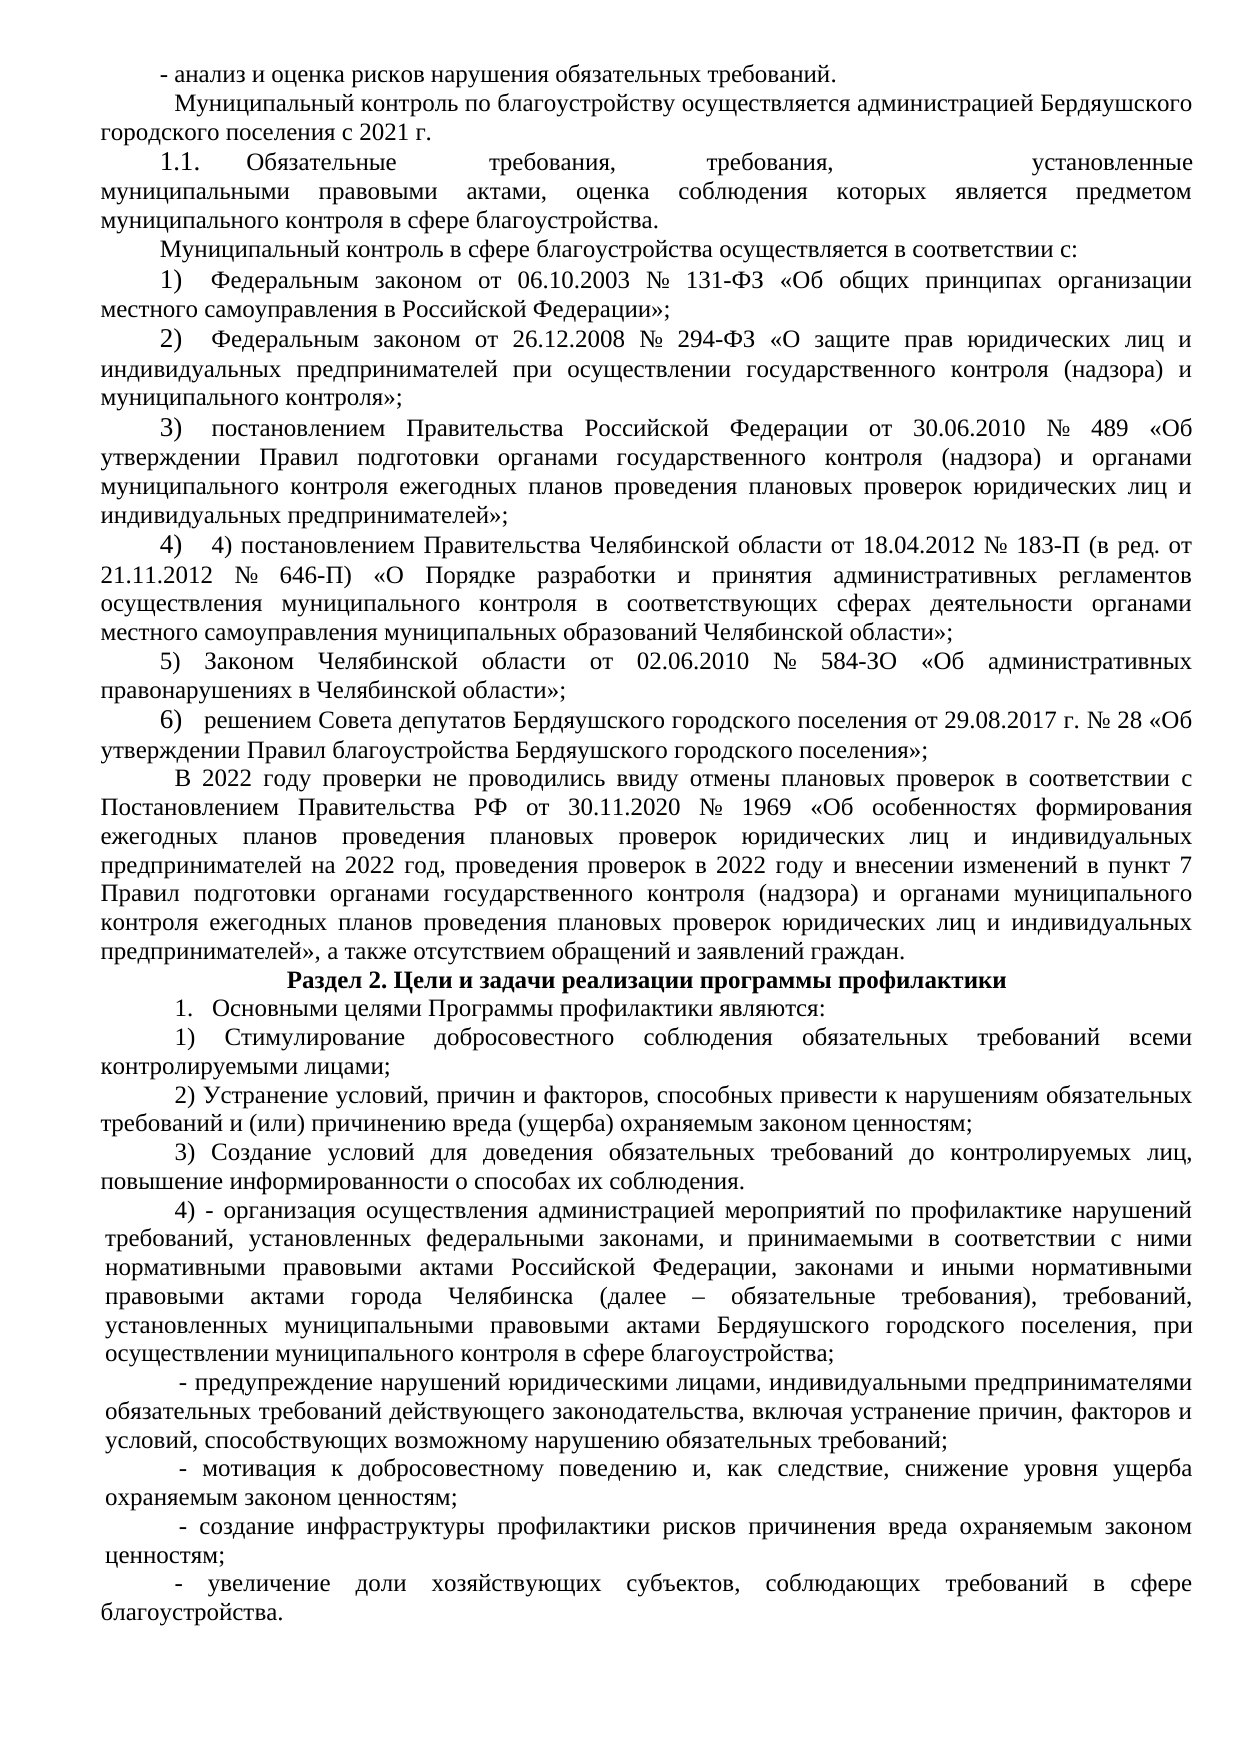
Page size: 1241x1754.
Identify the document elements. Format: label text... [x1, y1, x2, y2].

text - создание инфраструктуры профилактики рисков причинения вреда охраняемым законом ценностям; [105, 1511, 1193, 1568]
text 3) Создание условий для доведения обязательных требований до контролируемых лиц, повышение информированности о способах их соблюдения. [100, 1137, 1193, 1195]
text Муниципальный контроль в сфере благоустройства осуществляется в соответствии с: [100, 234, 1193, 263]
text - увеличение доли хозяйствующих субъектов, соблюдающих требований в сфере благоустройства. [100, 1568, 1193, 1626]
text 5) Законом Челябинской области от 02.06.2010 № 584-ЗО «Об административных правонарушениях в Челябинской области»; [100, 646, 1193, 703]
text В 2022 году проверки не проводились ввиду отмены плановых проверок в соответствии с Постановлением Правительства РФ от 30.11.2020 № 1969 «Об особенностях формирования ежегодных планов проведения плановых проверок юридических лиц и индивидуальных предпринимателей на 2022 год, проведения проверок в 2022 году и внесении изменений в пункт 7 Правил подготовки органами государственного контроля (надзора) и органами муниципального контроля ежегодных планов проведения плановых проверок юридических лиц и индивидуальных предпринимателей», а также отсутствием обращений и заявлений граждан. [100, 763, 1193, 965]
text - анализ и оценка рисков нарушения обязательных требований. [100, 59, 1193, 88]
list 4) постановлением Правительства Челябинской области от 18.04.2012 № 183-П (в ред. от 21.11.2012 № 646-П) «О Порядке разработки и принятия административных регламентов осуществления муниципального контроля в соответствующих сферах деятельности органами местного самоуправления муниципальных образований Челябинской области»; [100, 529, 1193, 646]
list Федеральным законом от 26.12.2008 № 294-ФЗ «О защите прав юридических лиц и индивидуальных предпринимателей при осуществлении государственного контроля (надзора) и муниципального контроля»; [100, 323, 1193, 411]
list Основными целями Программы профилактики являются: [174, 993, 1193, 1022]
list Федеральным законом от 06.10.2003 № 131-ФЗ «Об общих принципах организации местного самоуправления в Российской Федерации»; [100, 263, 1193, 323]
text - мотивация к добросовестному поведению и, как следствие, снижение уровня ущерба охраняемым законом ценностям; [105, 1453, 1193, 1511]
text 1) Стимулирование добросовестного соблюдения обязательных требований всеми контролируемыми лицами; [100, 1022, 1193, 1080]
list постановлением Правительства Российской Федерации от 30.06.2010 № 489 «Об утверждении Правил подготовки органами государственного контроля (надзора) и органами муниципального контроля ежегодных планов проведения плановых проверок юридических лиц и индивидуальных предпринимателей»; [100, 411, 1193, 529]
text - предупреждение нарушений юридическими лицами, индивидуальными предпринимателями обязательных требований действующего законодательства, включая устранение причин, факторов и условий, способствующих возможному нарушению обязательных требований; [105, 1367, 1193, 1453]
text 2) Устранение условий, причин и факторов, способных привести к нарушениям обязательных требований и (или) причинению вреда (ущерба) охраняемым законом ценностям; [100, 1080, 1193, 1137]
list решением Совета депутатов Бердяушского городского поселения от 29.08.2017 г. № 28 «Об утверждении Правил благоустройства Бердяушского городского поселения»; [100, 703, 1193, 763]
text 4) - организация осуществления администрацией мероприятий по профилактике нарушений требований, установленных федеральными законами, и принимаемыми в соответствии с ними нормативными правовыми актами Российской Федерации, законами и иными нормативными правовыми актами города Челябинска (далее – обязательные требования), требований, установленных муниципальными правовыми актами Бердяушского городского поселения, при осуществлении муниципального контроля в сфере благоустройства; [105, 1195, 1193, 1367]
text Муниципальный контроль по благоустройству осуществляется администрацией Бердяушского городского поселения с 2021 г. [100, 88, 1193, 145]
text Раздел 2. Цели и задачи реализации программы профилактики [100, 965, 1193, 993]
list Обязательные требования, требования, установленные муниципальными правовыми актами, оценка соблюдения которых является предметом муниципального контроля в сфере благоустройства. [100, 145, 1193, 234]
